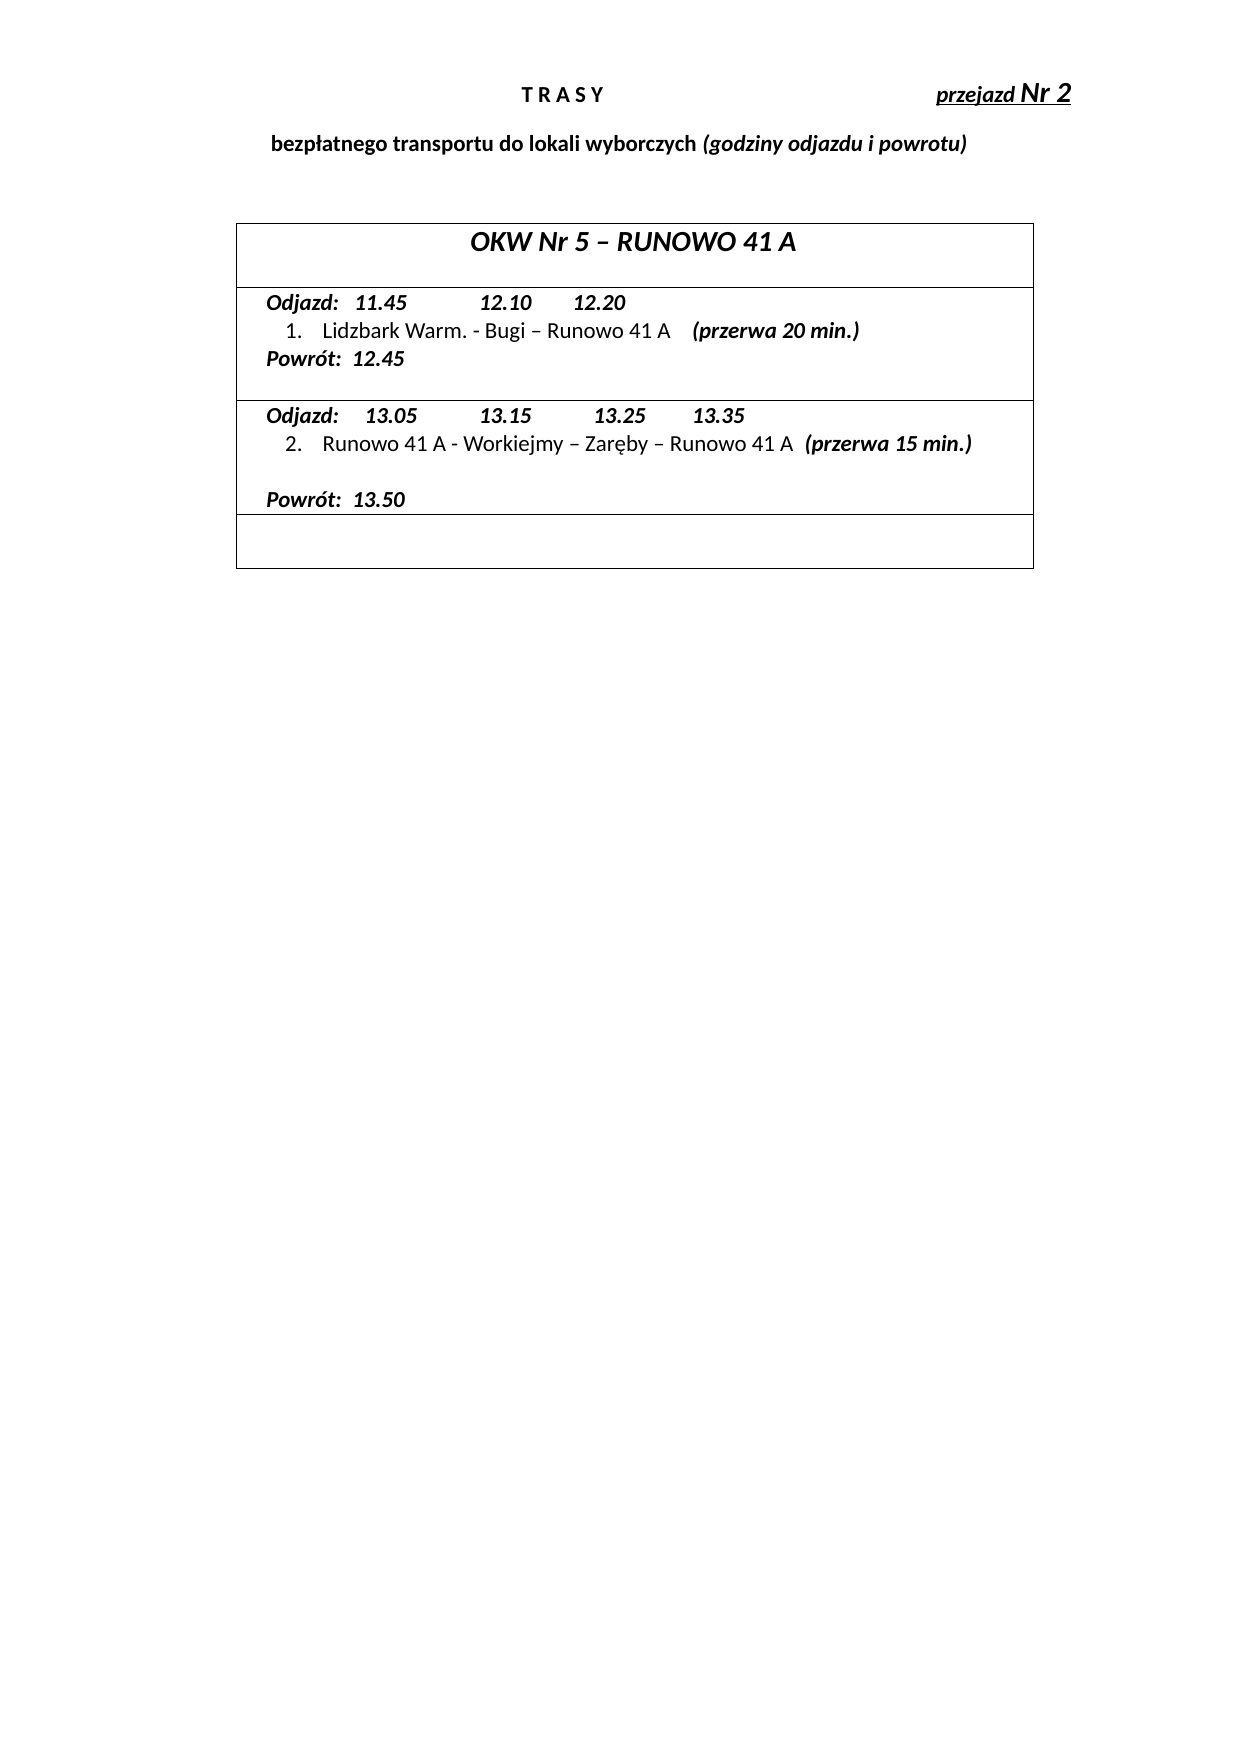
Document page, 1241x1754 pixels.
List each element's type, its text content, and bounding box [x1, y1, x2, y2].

table_cell Odjazd: 11.45 12.10 12.20 Lidzbark Warm. - Bugi – Runowo 41 A (przerwa 20 min.) Powrót: 12.45 [237, 288, 1033, 400]
table_cell [237, 515, 1033, 568]
table_header OKW Nr 5 – RUNOWO 41 A [237, 224, 1033, 287]
table_cell Odjazd: 13.05 13.15 13.25 13.35 Runowo 41 A - Workiejmy – Zaręby – Runowo 41 A (przerwa 15 min.) Powrót: 13.50 [237, 401, 1033, 513]
